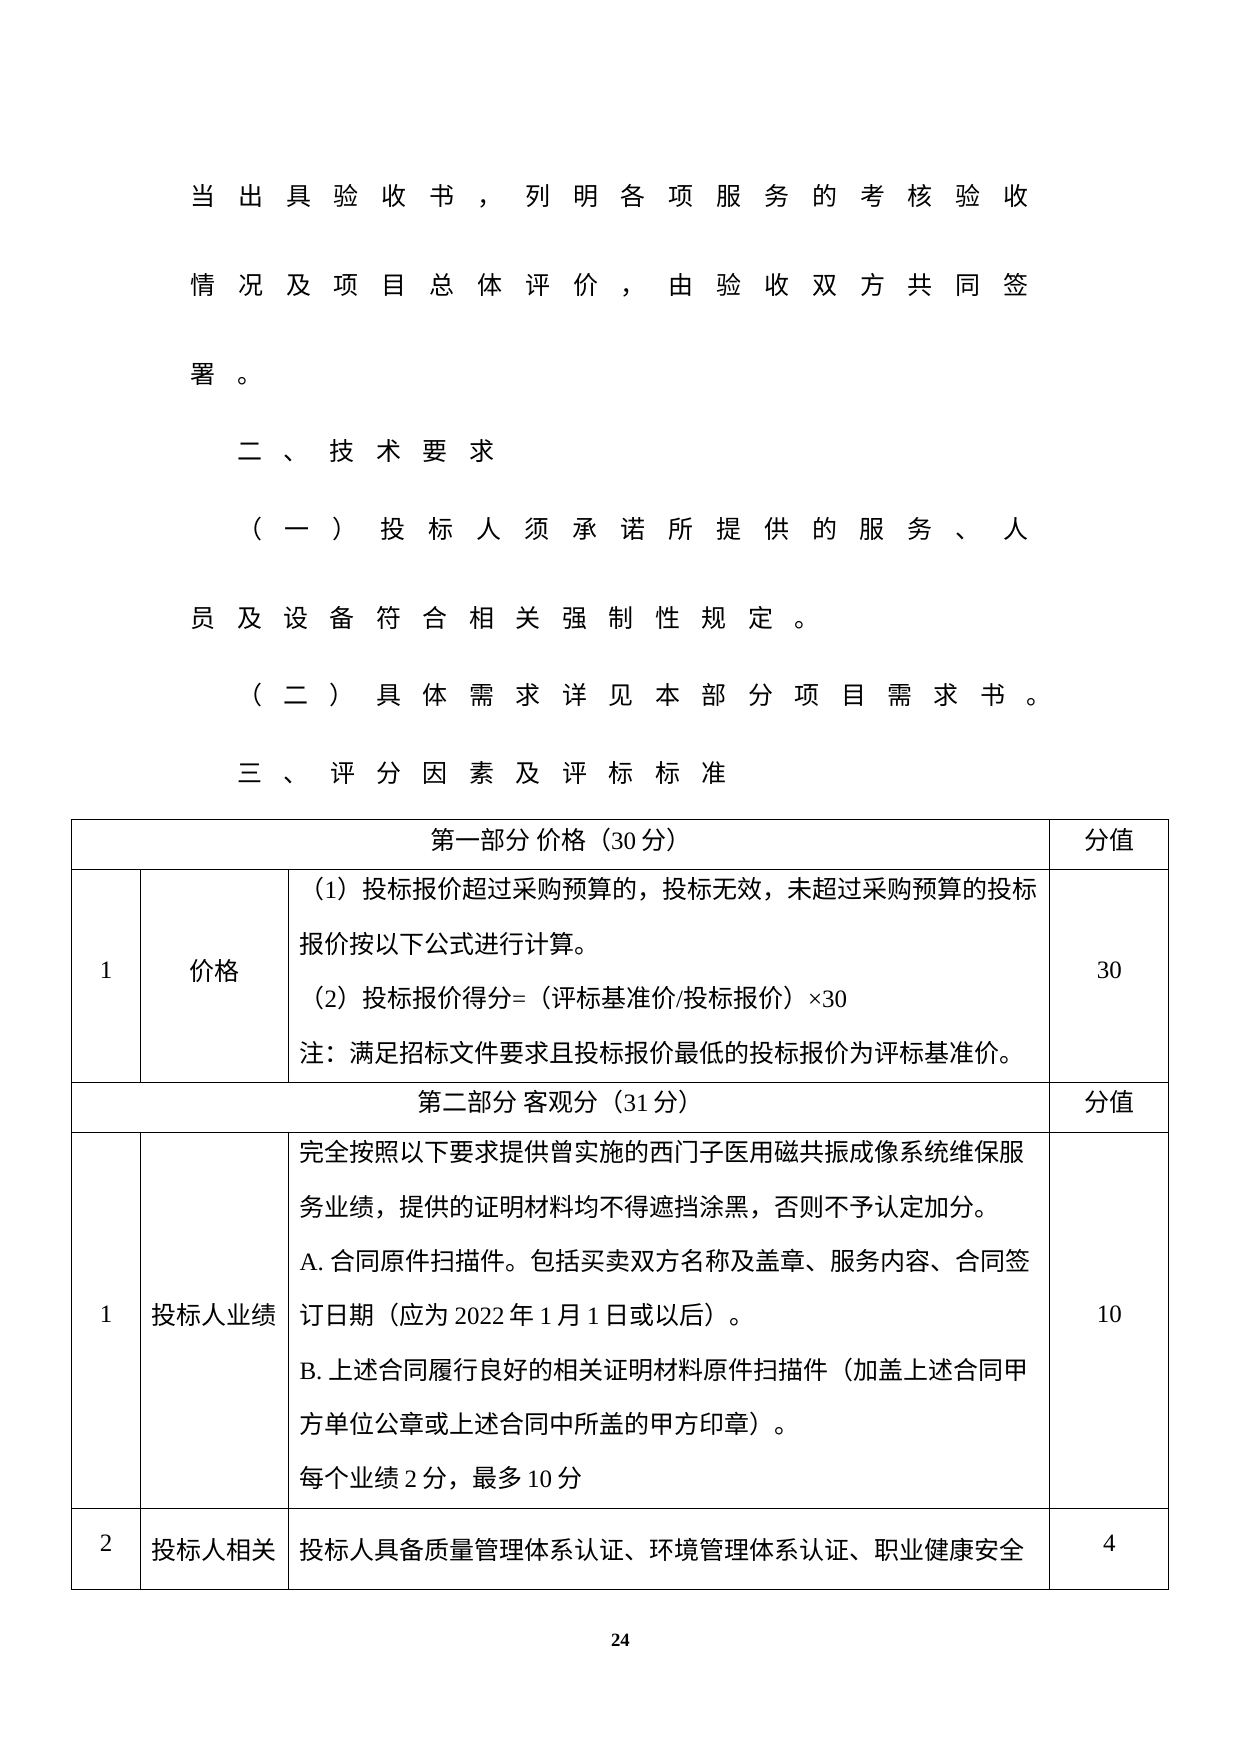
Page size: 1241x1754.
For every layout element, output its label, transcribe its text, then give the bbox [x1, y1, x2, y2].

table_header 分值 [1050, 820, 1168, 869]
text 二、技术要求 [190, 420, 1050, 479]
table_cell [289, 1509, 1049, 1588]
table_cell 10 [1050, 1133, 1168, 1508]
table_cell 2 [72, 1509, 140, 1588]
text （二）具体需求详见本部分项目需求书。 [190, 664, 1050, 723]
text （一）投标人须承诺所提供的服务、人员及设备符合相关强制性规定。 [190, 498, 1050, 646]
table_cell 第二部分 客观分（31分） [72, 1083, 1049, 1132]
table_cell 投标人相关证书 [141, 1509, 288, 1588]
table_cell 价格 [141, 870, 288, 1082]
table_cell 4 [1050, 1509, 1168, 1588]
table_header 第一部分 价格（30分） [72, 820, 1049, 869]
table_cell 1 [72, 870, 140, 1082]
table_cell （1）投标报价超过采购预算的，投标无效，未超过采购预算的投标报价按以下公式进行计算。 （2）投标报价得分=（评标基准价/投标报价）×30 注：满足招标文件要求且投标报价最低的投标报价为评标基准价。 [289, 870, 1049, 1082]
table_cell 投标人业绩 [141, 1133, 288, 1508]
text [190, 164, 1050, 402]
text 三、评分因素及评标标准 [190, 742, 1050, 801]
table_cell 分值 [1050, 1083, 1168, 1132]
table_cell 完全按照以下要求提供曾实施的西门子医用磁共振成像系统维保服务业绩，提供的证明材料均不得遮挡涂黑，否则不予认定加分。 A. 合同原件扫描件。包括买卖双方名称及盖章、服务内容、合同签订日期（应为2022年1月1日或以后）。 B. 上述合同履行良好的相关证明材料原件扫描件（加盖上述合同甲方单位公章或上述合同中所盖的甲方印章）。 每个业绩2分，最多10分 [289, 1133, 1049, 1508]
table_cell 30 [1050, 870, 1168, 1082]
table_cell 1 [72, 1133, 140, 1508]
